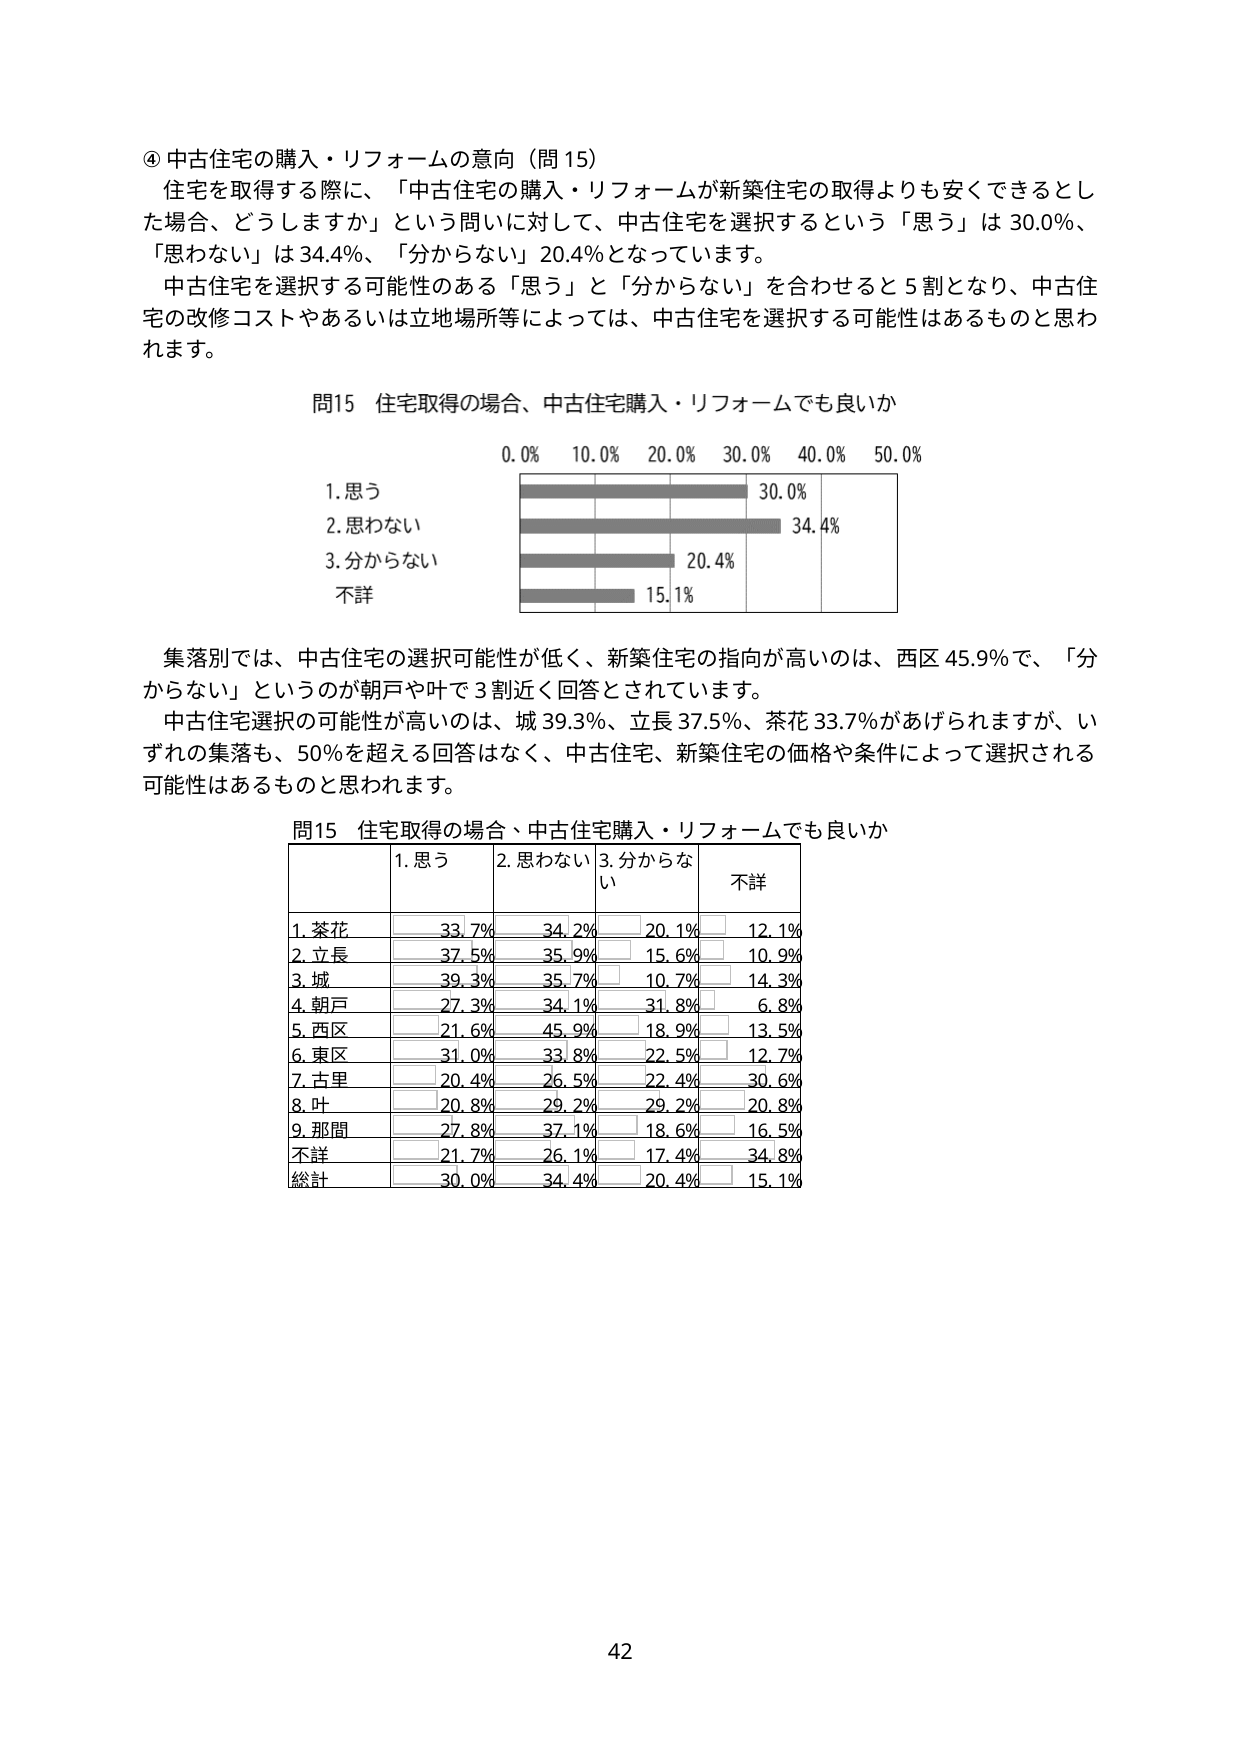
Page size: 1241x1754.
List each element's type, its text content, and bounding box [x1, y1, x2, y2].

text 集落別では、中古住宅の選択可能性が低く、新築住宅の指向が高いのは、西区45.9％で、「分からない」というのが朝戸や叶で3割近く回答とされています。 [142, 641, 1098, 704]
text 住宅を取得する際に、「中古住宅の購入・リフォームが新築住宅の取得よりも安くできるとした場合、どうしますか」という問いに対して、中古住宅を選択するという「思う」は30.0％、「思わない」は34.4％、「分からない」20.4％となっています。 [142, 173, 1098, 269]
text ④中古住宅の購入・リフォームの意向（問15） [142, 142, 1098, 173]
picture [292, 376, 948, 629]
text 中古住宅を選択する可能性のある「思う」と「分からない」を合わせると5割となり、中古住宅の改修コストやあるいは立地場所等によっては、中古住宅を選択する可能性はあるものと思われます。 [142, 269, 1098, 364]
text 中古住宅選択の可能性が高いのは、城39.3％、立長37.5％、茶花33.7％があげられますが、いずれの集落も、50％を超える回答はなく、中古住宅、新築住宅の価格や条件によって選択される可能性はあるものと思われます。 [142, 704, 1098, 799]
